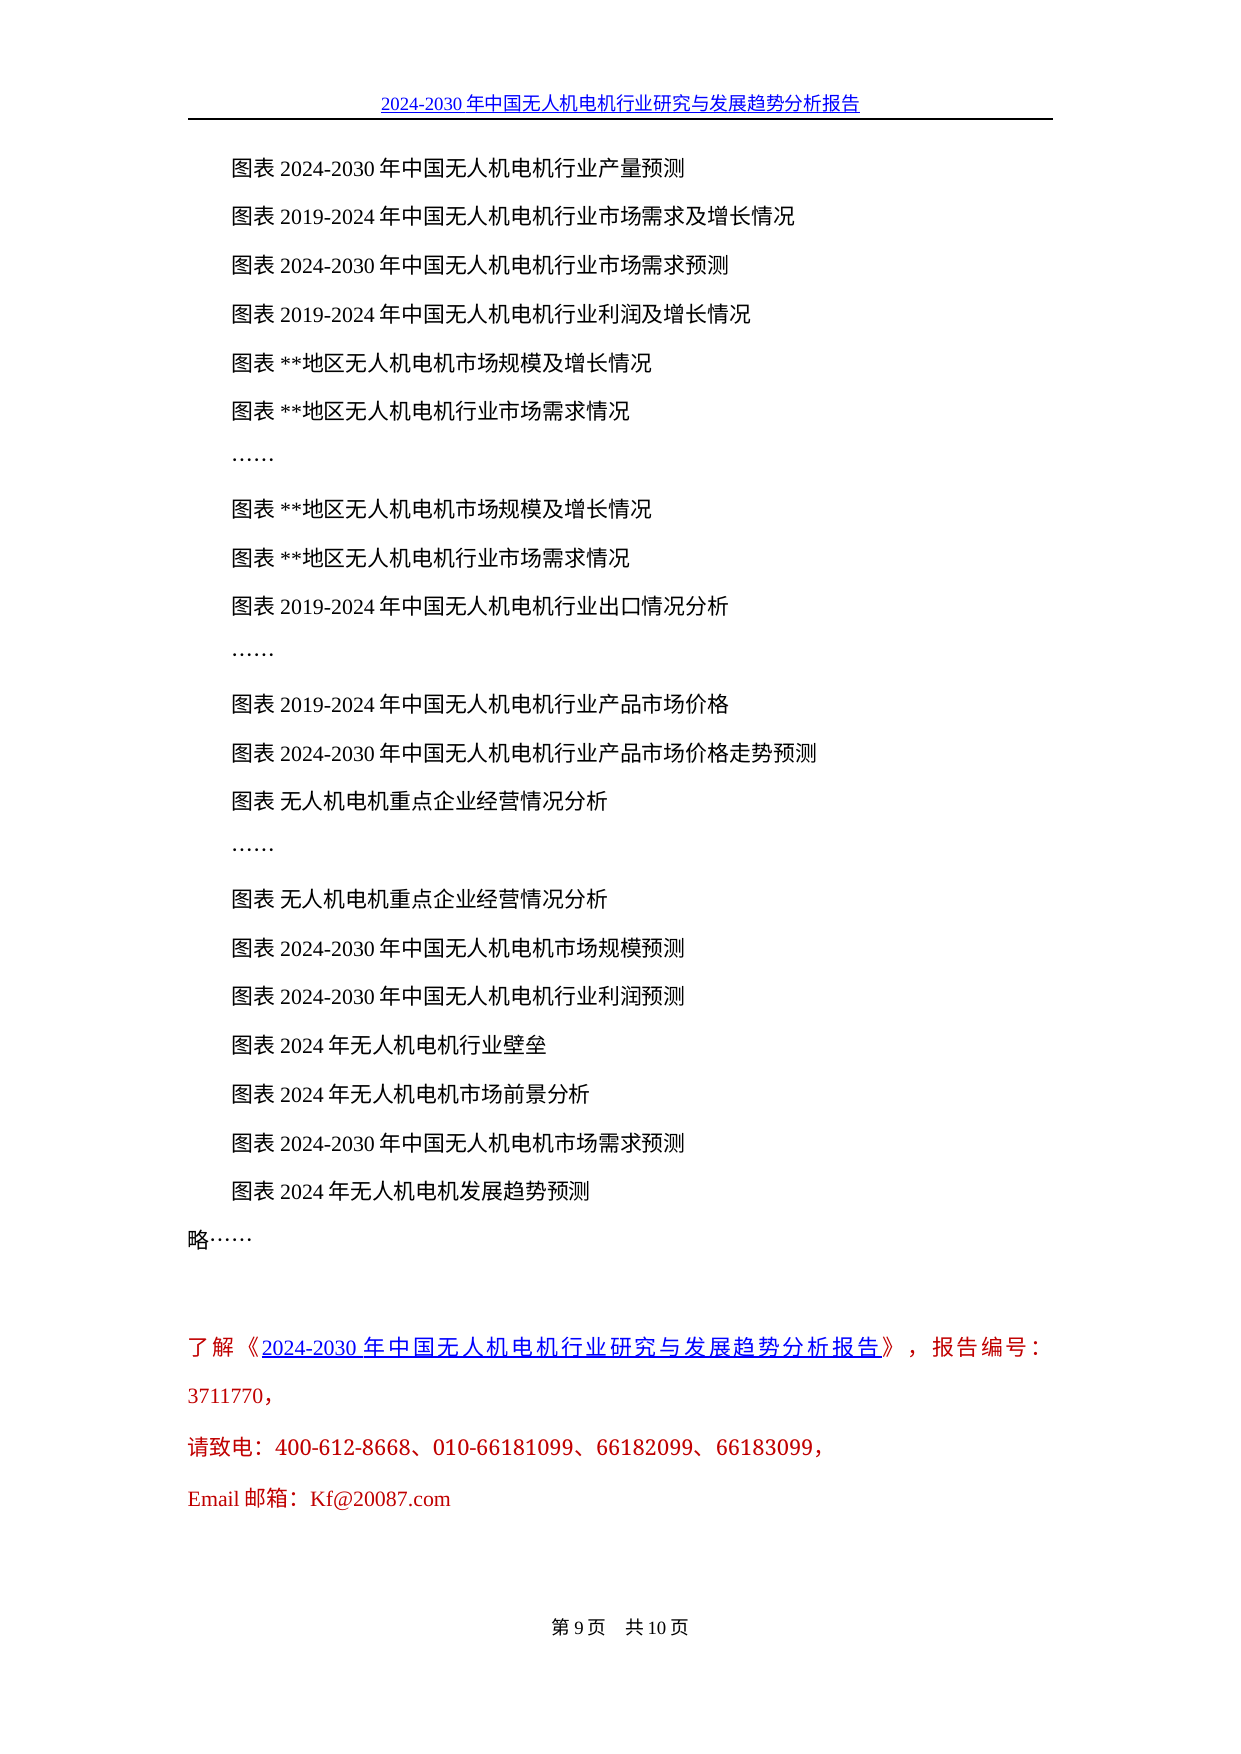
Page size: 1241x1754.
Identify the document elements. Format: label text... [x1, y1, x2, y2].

text 请致电：400-612-8668、010-66181099、66182099、66183099， [187, 1429, 1053, 1462]
text Email邮箱：Kf@20087.com [187, 1481, 1053, 1513]
text 了解《2024-2030年中国无人机电机行业研究与发展趋势分析报告》，报告编号：3711770， [187, 1329, 1053, 1410]
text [187, 150, 1053, 1255]
